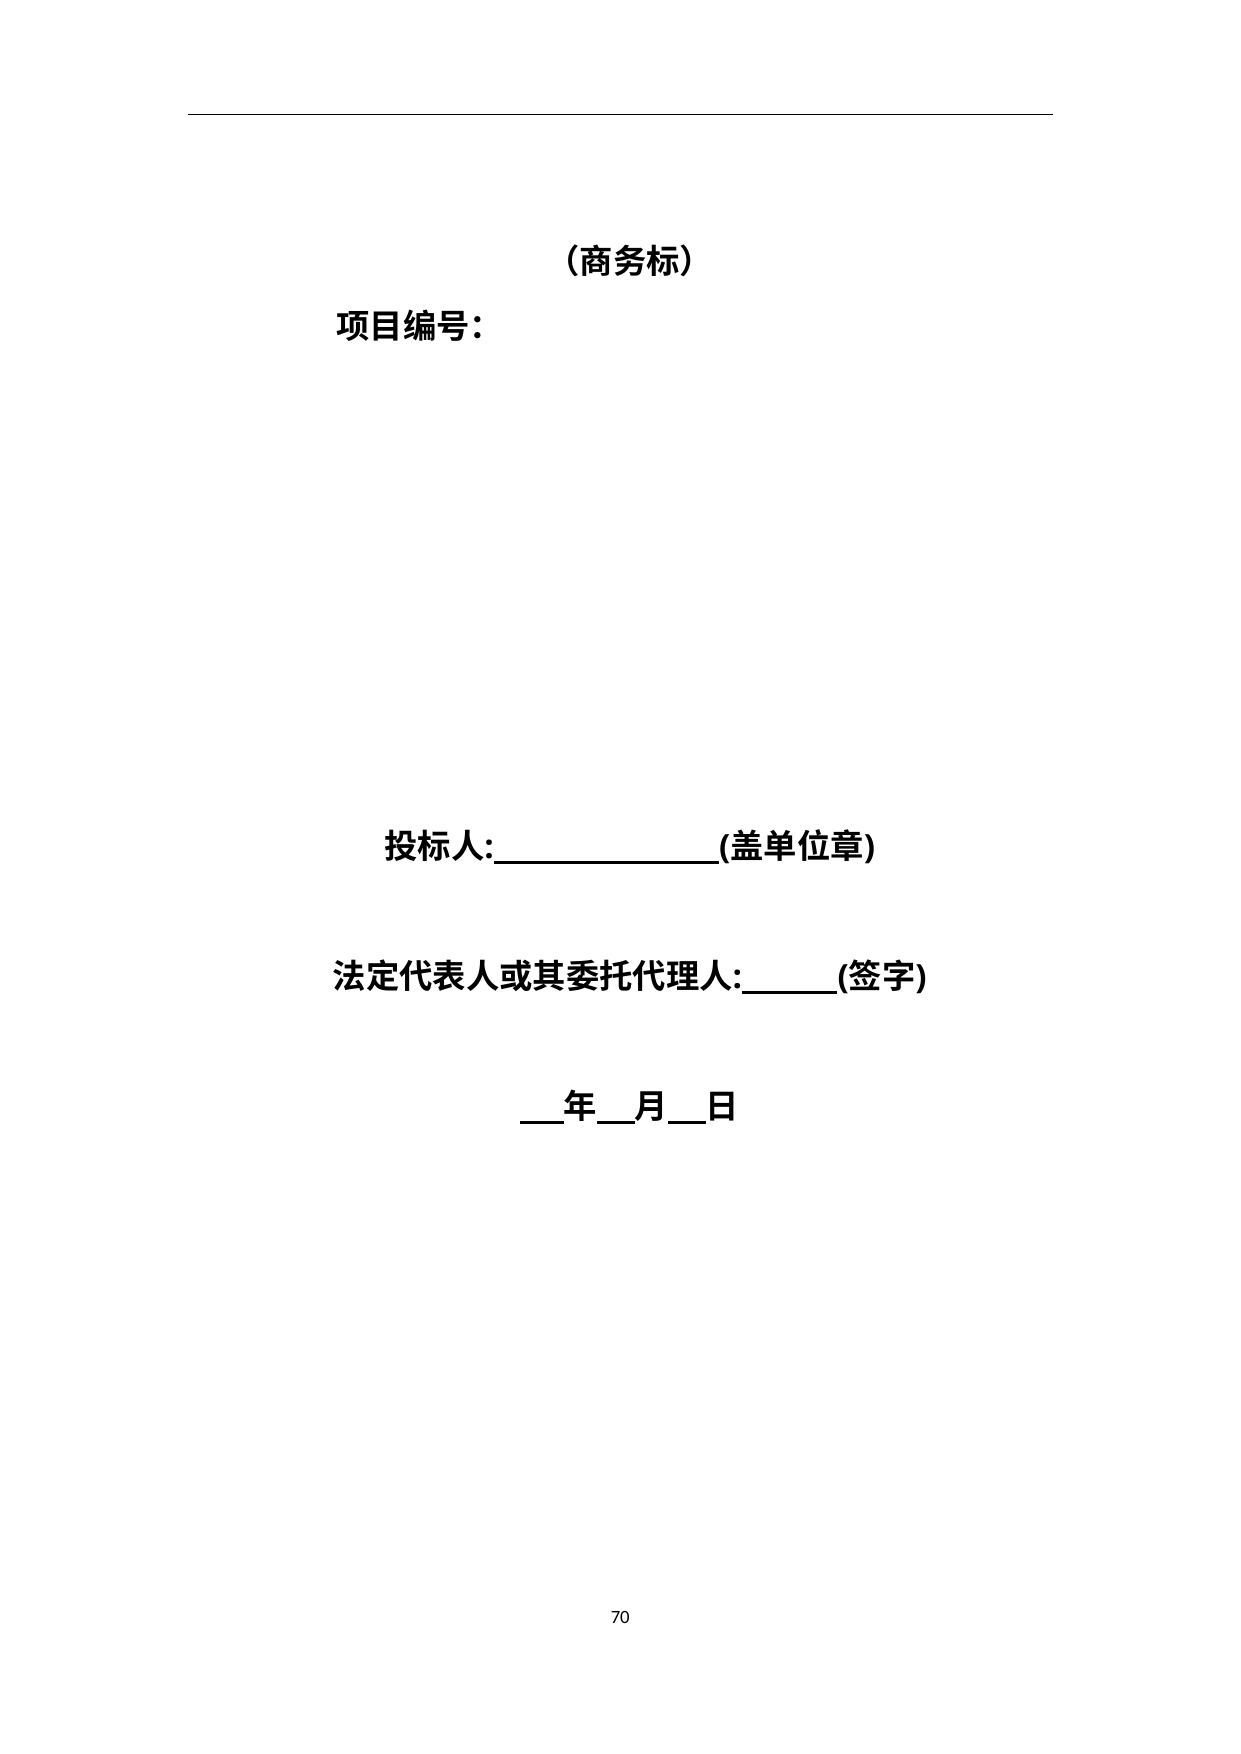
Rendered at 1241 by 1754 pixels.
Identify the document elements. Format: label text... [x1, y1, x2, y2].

text 项目编号： [206, 292, 1053, 357]
text 法定代表人或其委托代理人: (签字) [206, 942, 1053, 1007]
text 年 月 日 [206, 1072, 1053, 1137]
text （商务标） [206, 227, 1053, 292]
text 投标人: (盖单位章) [206, 812, 1053, 877]
